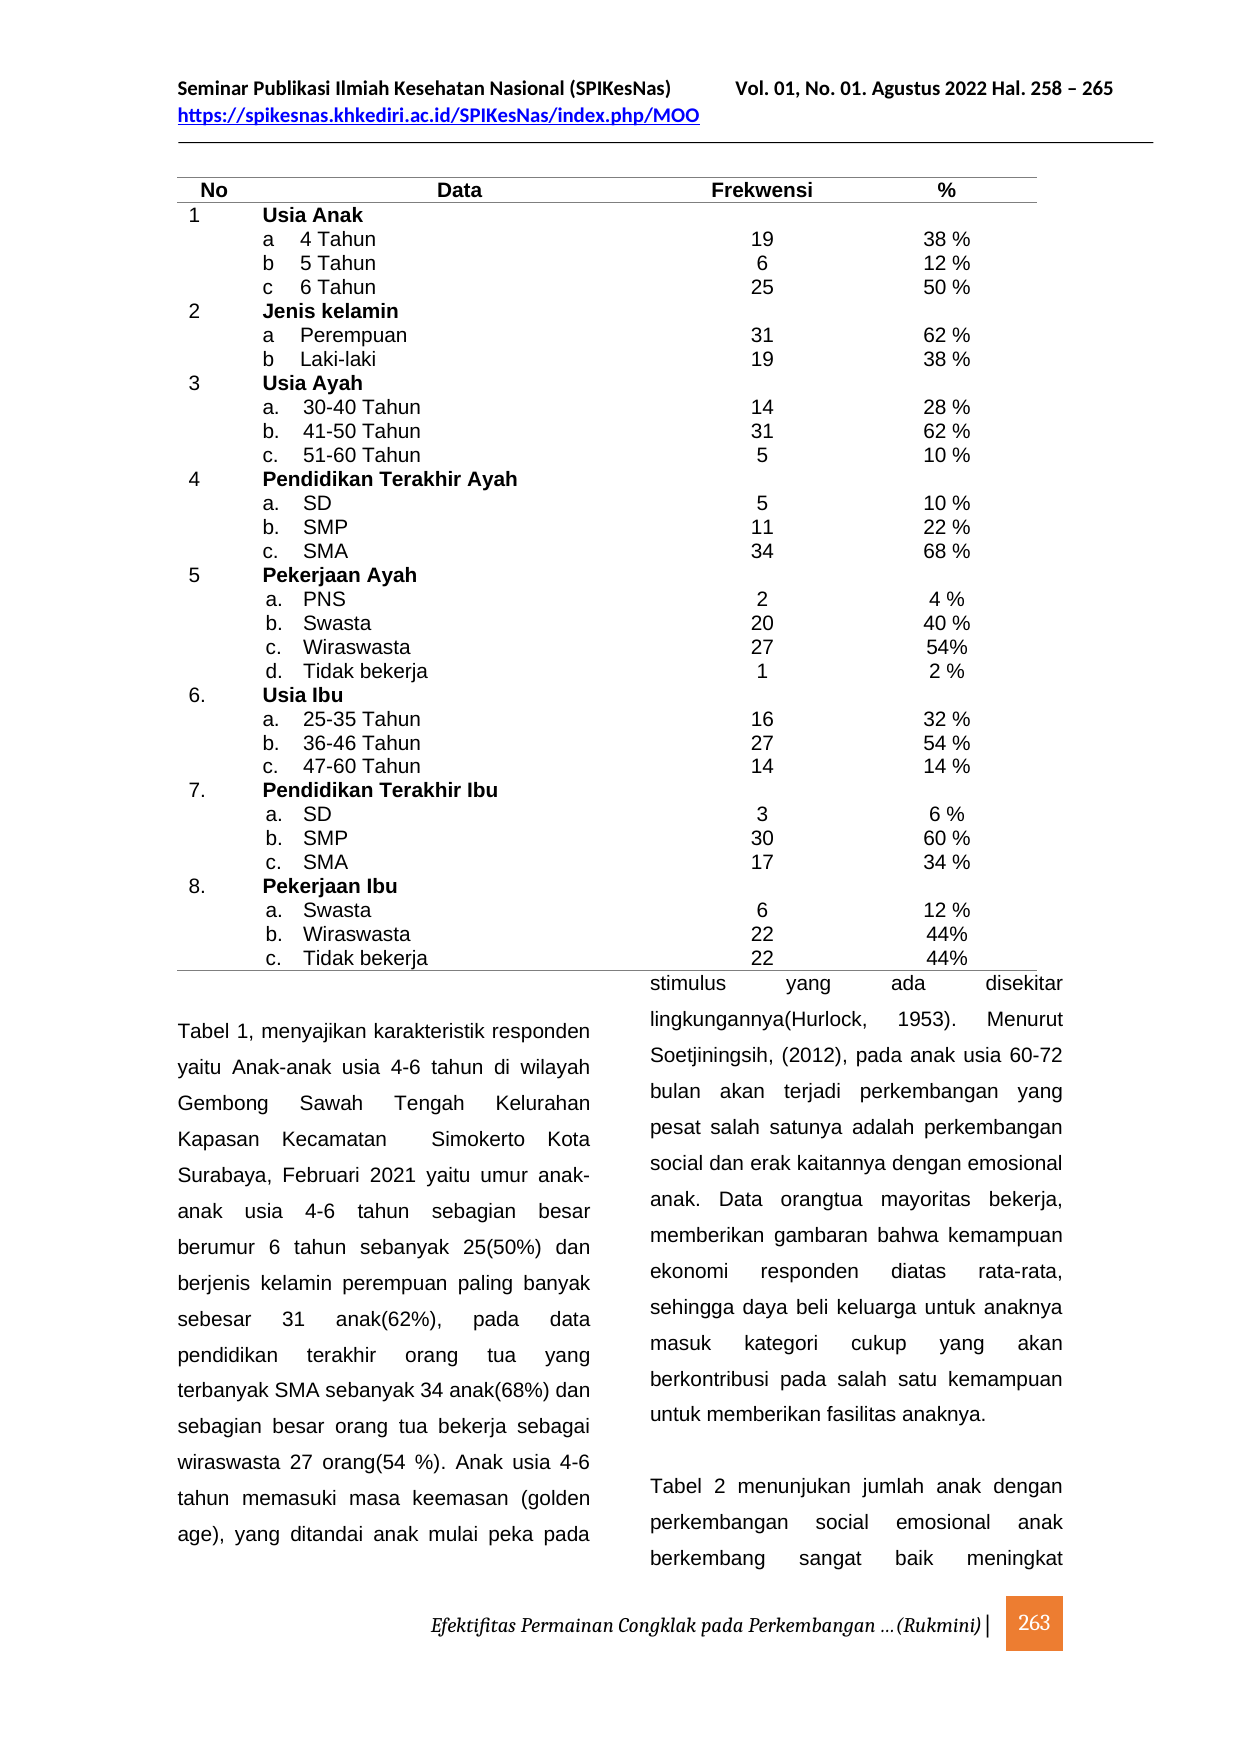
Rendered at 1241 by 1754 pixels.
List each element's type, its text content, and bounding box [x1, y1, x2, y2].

table_cell 31 19 [668, 299, 856, 371]
table_cell 5 [177, 563, 251, 682]
table_cell Usia Ayah 30-40 Tahun 41-50 Tahun 51-60 Tahun [251, 371, 668, 467]
table_cell 4 % 40 % 54% 2 % [856, 563, 1037, 682]
table_cell 2 [177, 299, 251, 371]
table_cell 19 6 25 [668, 203, 856, 299]
table_header Frekwensi [668, 178, 856, 202]
table_cell 4 [177, 467, 251, 563]
table_cell 2 20 27 1 [668, 563, 856, 682]
table_cell 12 % 44% 44% [856, 874, 1037, 970]
table_header % [856, 178, 1037, 202]
table_cell 32 % 54 % 14 % [856, 683, 1037, 778]
table_cell 6 % 60 % 34 % [856, 778, 1037, 874]
table_cell Pekerjaan Ayah PNS Swasta Wiraswasta Tidak bekerja [251, 563, 668, 682]
table_cell Pendidikan Terakhir Ayah SD SMP SMA [251, 467, 668, 563]
table_cell 62 % 38 % [856, 299, 1037, 371]
table_cell Jenis kelamin Perempuan Laki-laki [251, 299, 668, 371]
table_cell 3 [177, 371, 251, 467]
table_cell 1 [177, 203, 251, 299]
table_cell 16 27 14 [668, 683, 856, 778]
table_cell Pendidikan Terakhir Ibu SD SMP SMA [251, 778, 668, 874]
table_cell 3 30 17 [668, 778, 856, 874]
table_cell 5 11 34 [668, 467, 856, 563]
text Tabel 1, menyajikan karakteristik responden yaitu Anak-anak usia 4-6 tahun di wilayah Gembong Sawah Tengah Kelurahan Kapasan Kecamatan Simokerto Kota Surabaya, Februari 2021 yaitu umur anak-anak usia 4-6 tahun sebagian besar berumur 6 tahun sebanyak 25(50%) dan berjenis kelamin perempuan paling banyak sebesar 31 anak(62%), pada data pendidikan terakhir orang tua yang terbanyak SMA sebanyak 34 anak(68%) dan sebagian besar orang tua bekerja sebagai wiraswasta 27 orang(54 %). Anak usia 4-6 tahun memasuki masa keemasan (golden age), yang ditandai anak mulai peka pada stimulus yang ada disekitar lingkungannya(Hurlock, 1953). Menurut Soetjiningsih, (2012), pada anak usia 60-72 bulan akan terjadi perkembangan yang pesat salah satunya adalah perkembangan social dan erak kaitannya dengan emosional anak. Data orangtua mayoritas bekerja, memberikan gambaran bahwa kemampuan ekonomi responden diatas rata-rata, sehingga daya beli keluarga untuk anaknya masuk kategori cukup yang akan berkontribusi pada salah satu kemampuan untuk memberikan fasilitas anaknya. [177, 1019, 591, 1546]
table_header No [177, 178, 251, 202]
table_cell 14 31 5 [668, 371, 856, 467]
table_cell Pekerjaan Ibu Swasta Wiraswasta Tidak bekerja [251, 874, 668, 970]
table_cell 6 22 22 [668, 874, 856, 970]
table_header Data [251, 178, 668, 202]
table_cell 10 % 22 % 68 % [856, 467, 1037, 563]
table_cell 28 % 62 % 10 % [856, 371, 1037, 467]
table_cell 8. [177, 874, 251, 970]
table_cell 38 % 12 % 50 % [856, 203, 1037, 299]
text Tabel 1, menyajikan karakteristik responden yaitu Anak-anak usia 4-6 tahun di wilayah Gembong Sawah Tengah Kelurahan Kapasan Kecamatan Simokerto Kota Surabaya, Februari 2021 yaitu umur anak-anak usia 4-6 tahun sebagian besar berumur 6 tahun sebanyak 25(50%) dan berjenis kelamin perempuan paling banyak sebesar 31 anak(62%), pada data pendidikan terakhir orang tua yang terbanyak SMA sebanyak 34 anak(68%) dan sebagian besar orang tua bekerja sebagai wiraswasta 27 orang(54 %). Anak usia 4-6 tahun memasuki masa keemasan (golden age), yang ditandai anak mulai peka pada stimulus yang ada disekitar lingkungannya(Hurlock, 1953). Menurut Soetjiningsih, (2012), pada anak usia 60-72 bulan akan terjadi perkembangan yang pesat salah satunya adalah perkembangan social dan erak kaitannya dengan emosional anak. Data orangtua mayoritas bekerja, memberikan gambaran bahwa kemampuan ekonomi responden diatas rata-rata, sehingga daya beli keluarga untuk anaknya masuk kategori cukup yang akan berkontribusi pada salah satu kemampuan untuk memberikan fasilitas anaknya. [650, 177, 1063, 1426]
table_cell Usia Ibu 25-35 Tahun 36-46 Tahun 47-60 Tahun [251, 683, 668, 778]
table_cell 7. [177, 778, 251, 874]
table_cell 6. [177, 683, 251, 778]
table_cell Usia Anak 4 Tahun 5 Tahun 6 Tahun [251, 203, 668, 299]
